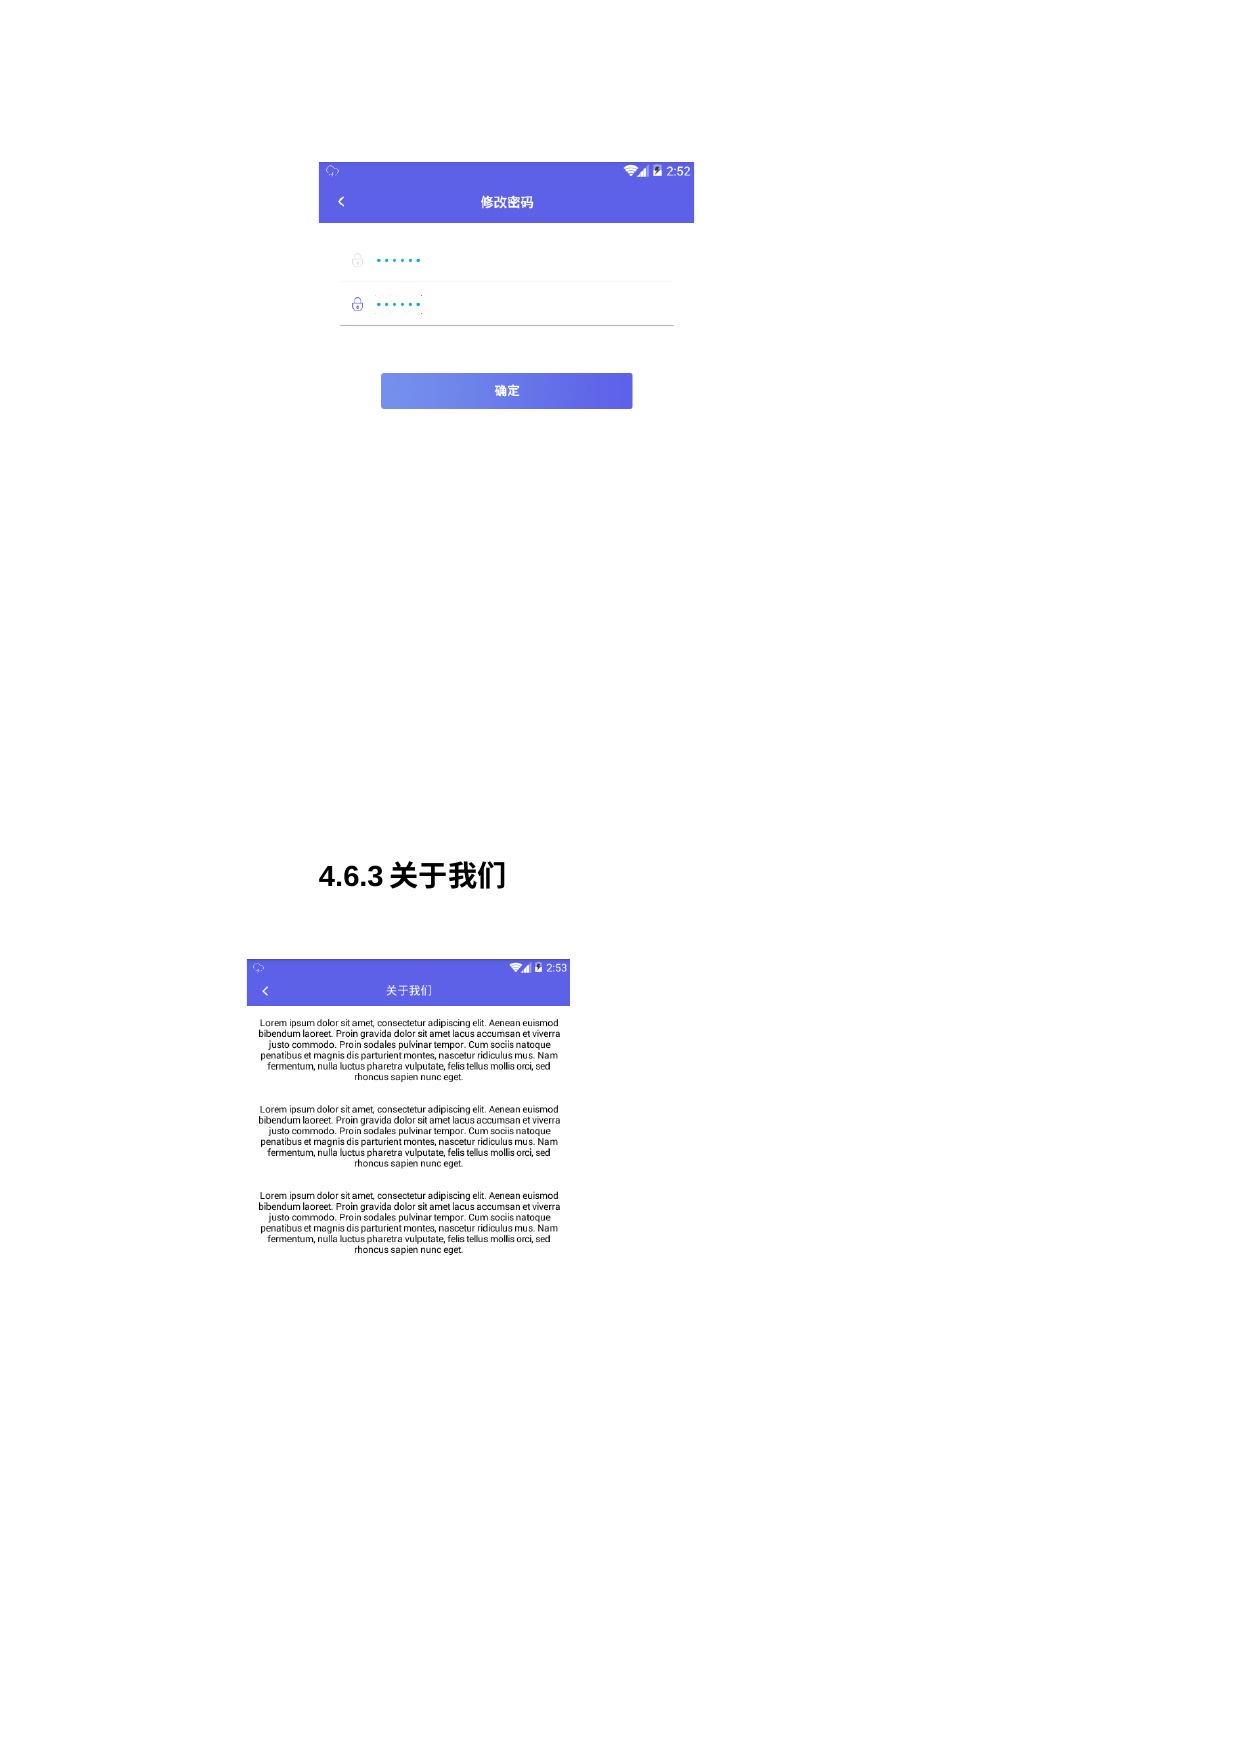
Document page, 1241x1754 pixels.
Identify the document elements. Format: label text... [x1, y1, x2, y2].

picture [318, 162, 695, 789]
picture [246, 959, 570, 1499]
subtitle 4.6.3关于我们 [275, 841, 1053, 906]
